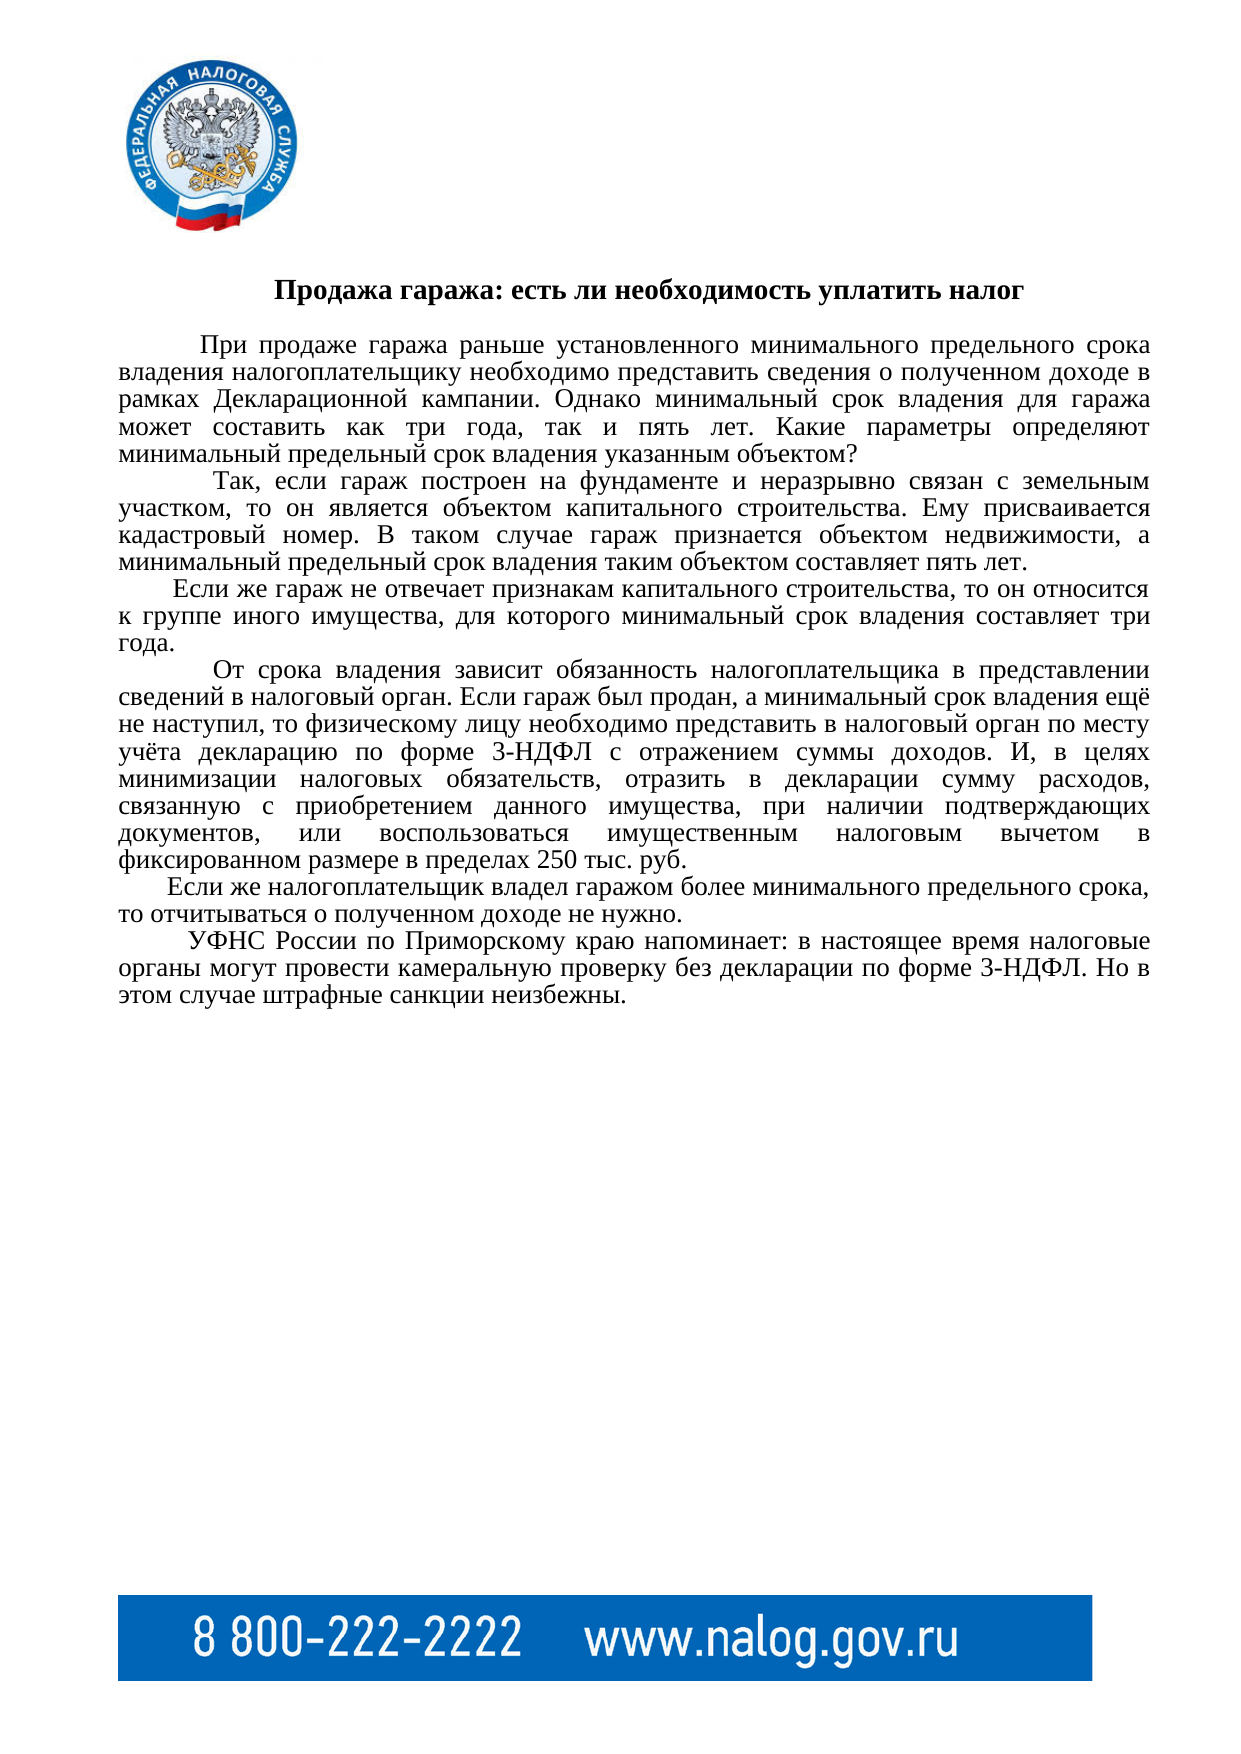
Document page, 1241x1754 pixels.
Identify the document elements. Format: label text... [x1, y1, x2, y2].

picture [97, 55, 326, 233]
text Продажа гаража: есть ли необходимость уплатить налог [118, 278, 1152, 305]
text При продаже гаража раньше установленного минимального предельного срока владения налогоплательщику необходимо представить сведения о полученном доходе в рамках Декларационной кампании. Однако минимальный срок владения для гаража может составить как три года, так и пять лет. Какие параметры определяют минимальный предельный срок владения указанным объектом? [118, 332, 1152, 467]
text Так, если гараж построен на фундаменте и неразрывно связан с земельным участком, то он является объектом капитального строительства. Ему присваивается кадастровый номер. В таком случае гараж признается объектом недвижимости, а минимальный предельный срок владения таким объектом составляет пять лет. [118, 467, 1152, 576]
text Если же налогоплательщик владел гаражом более минимального предельного срока, то отчитываться о полученном доходе не нужно. [118, 874, 1152, 928]
text От срока владения зависит обязанность налогоплательщика в представлении сведений в налоговый орган. Если гараж был продан, а минимальный срок владения ещё не наступил, то физическому лицу необходимо представить в налоговый орган по месту учёта декларацию по форме 3-НДФЛ с отражением суммы доходов. И, в целях минимизации налоговых обязательств, отразить в декларации сумму расходов, связанную с приобретением данного имущества, при наличии подтверждающих документов, или воспользоваться имущественным налоговым вычетом в фиксированном размере в пределах 250 тыс. руб. [118, 657, 1152, 874]
picture [118, 1595, 1093, 1681]
text Если же гараж не отвечает признакам капитального строительства, то он относится к группе иного имущества, для которого минимальный срок владения составляет три года. [118, 576, 1152, 657]
text УФНС России по Приморскому краю напоминает: в настоящее время налоговые органы могут провести камеральную проверку без декларации по форме 3-НДФЛ. Но в этом случае штрафные санкции неизбежны. [118, 928, 1152, 1009]
